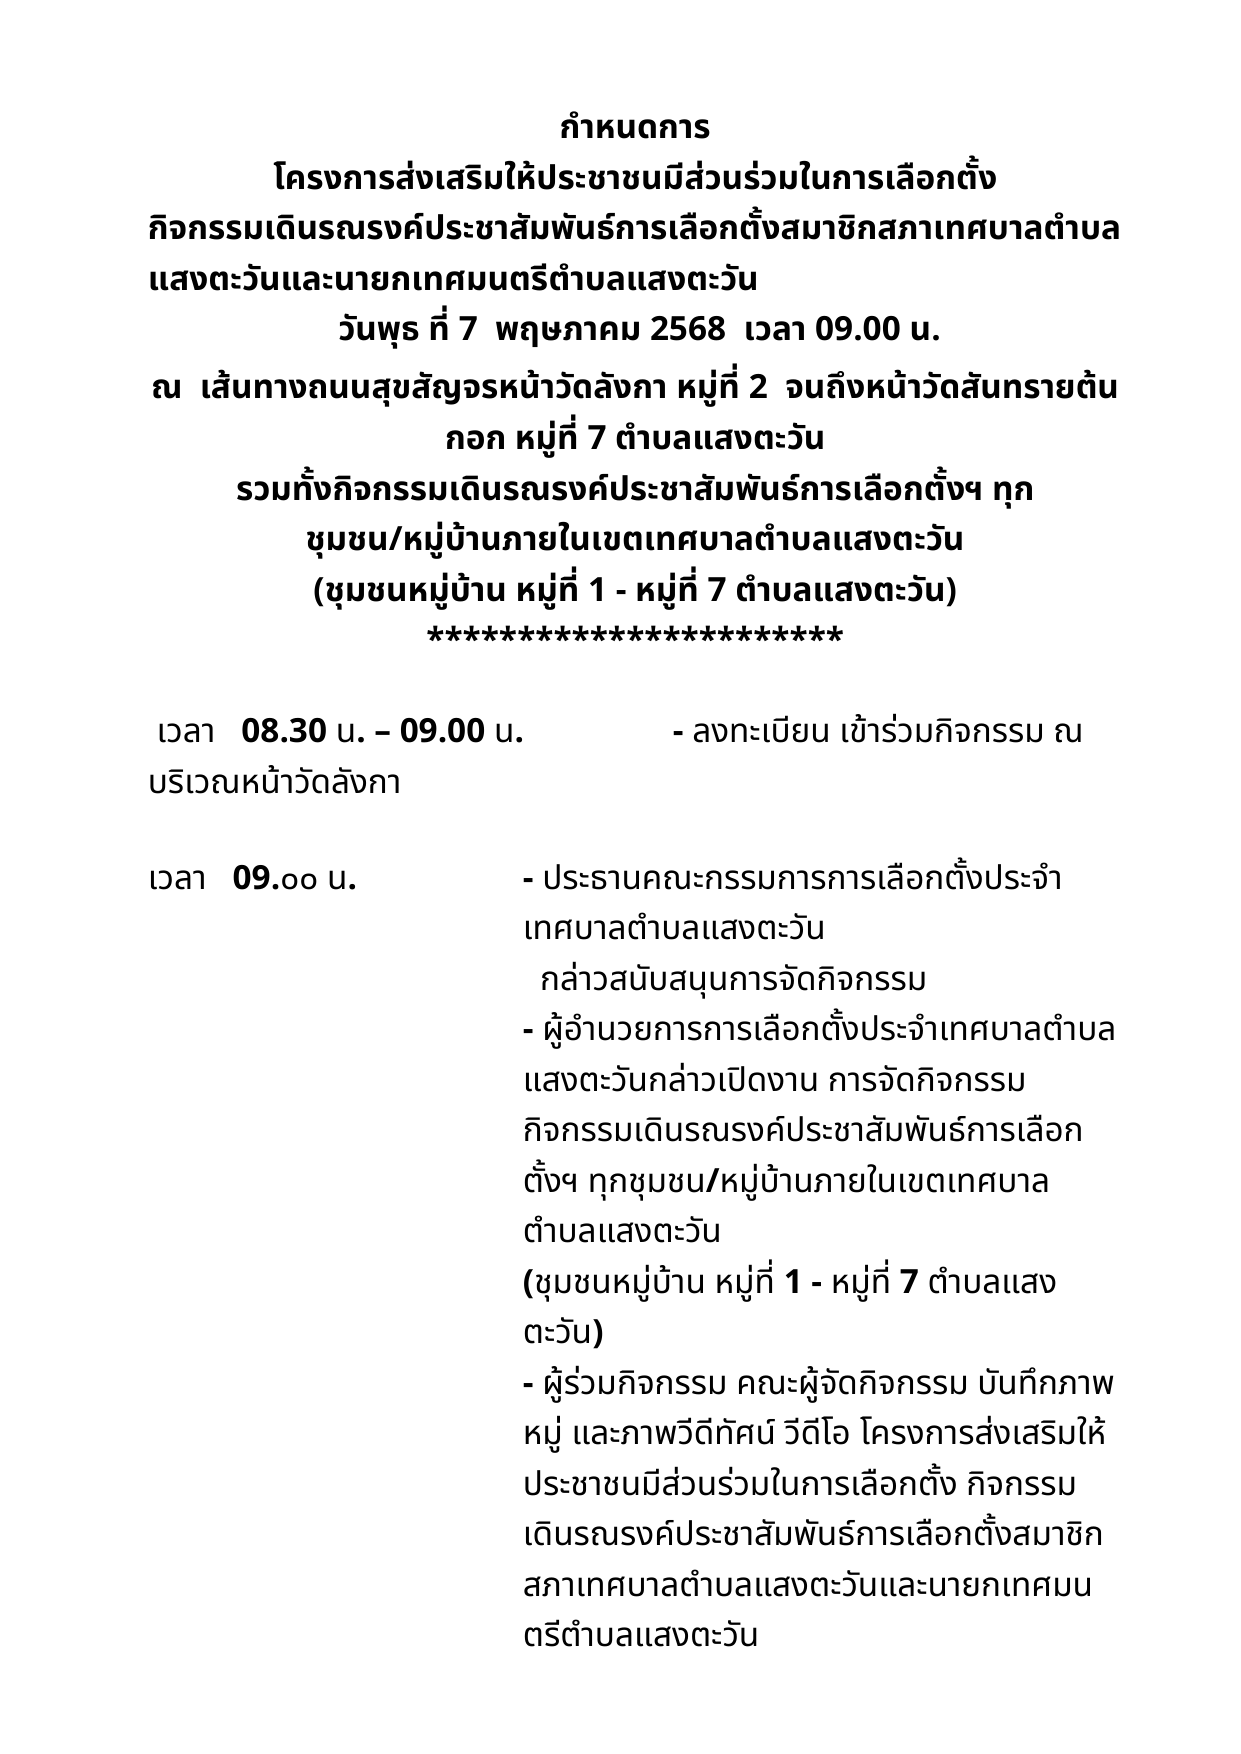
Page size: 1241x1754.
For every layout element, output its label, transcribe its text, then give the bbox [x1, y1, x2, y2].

text กล่าวสนับสนุนการจัดกิจกรรม [223, 954, 1122, 1005]
text ณ เส้นทางถนนสุขสัญจรหน้าวัดลังกา หมู่ที่ 2 จนถึงหน้าวัดสันทรายต้นกอก หมู่ที่ 7 ตำบลแสงตะวัน [148, 363, 1122, 464]
text เวลา 09.๐๐ น. - ประธานคณะกรรมการการเลือกตั้งประจำเทศบาลตำบลแสงตะวัน [148, 853, 1122, 954]
text รวมทั้งกิจกรรมเดินรณรงค์ประชาสัมพันธ์การเลือกตั้งฯ ทุกชุมชน/หมู่บ้านภายในเขตเทศบาลตำบลแสงตะวัน [148, 464, 1122, 566]
text - ผู้ร่วมกิจกรรม คณะผู้จัดกิจกรรม บันทึกภาพหมู่ และภาพวีดีทัศน์ วีดีโอ โครงการส่งเสริมให้ประชาชนมีส่วนร่วมในการเลือกตั้ง กิจกรรมเดินรณรงค์ประชาสัมพันธ์การเลือกตั้งสมาชิกสภาเทศบาลตำบลแสงตะวันและนายกเทศมนตรีตําบลแสงตะวัน [223, 1359, 1122, 1661]
text กิจกรรมเดินรณรงค์ประชาสัมพันธ์การเลือกตั้งสมาชิกสภาเทศบาลตำบลแสงตะวันและนายกเทศมนตรีตําบลแสงตะวัน [148, 204, 1152, 305]
text (ชุมชนหมู่บ้าน หมู่ที่ 1 - หมู่ที่ 7 ตำบลแสงตะวัน) [148, 566, 1122, 616]
text กำหนดการ [148, 103, 1122, 154]
text โครงการส่งเสริมให้ประชาชนมีส่วนร่วมในการเลือกตั้ง [148, 154, 1122, 204]
text (ชุมชนหมู่บ้าน หมู่ที่ 1 - หมู่ที่ 7 ตำบลแสงตะวัน) [223, 1257, 1122, 1359]
text *********************** [148, 616, 1122, 662]
text เวลา 08.30 น. – 09.00 น. - ลงทะเบียน เข้าร่วมกิจกรรม ณ บริเวณหน้าวัดลังกา [148, 707, 1122, 808]
text - ผู้อำนวยการการเลือกตั้งประจำเทศบาลตำบลแสงตะวันกล่าวเปิดงาน การจัดกิจกรรม กิจกรรมเดินรณรงค์ประชาสัมพันธ์การเลือกตั้งฯ ทุกชุมชน/หมู่บ้านภายในเขตเทศบาลตำบลแสงตะวัน [223, 1005, 1122, 1257]
text วันพุธ ที่ 7 พฤษภาคม 2568 เวลา 09.00 น. [148, 305, 1122, 356]
